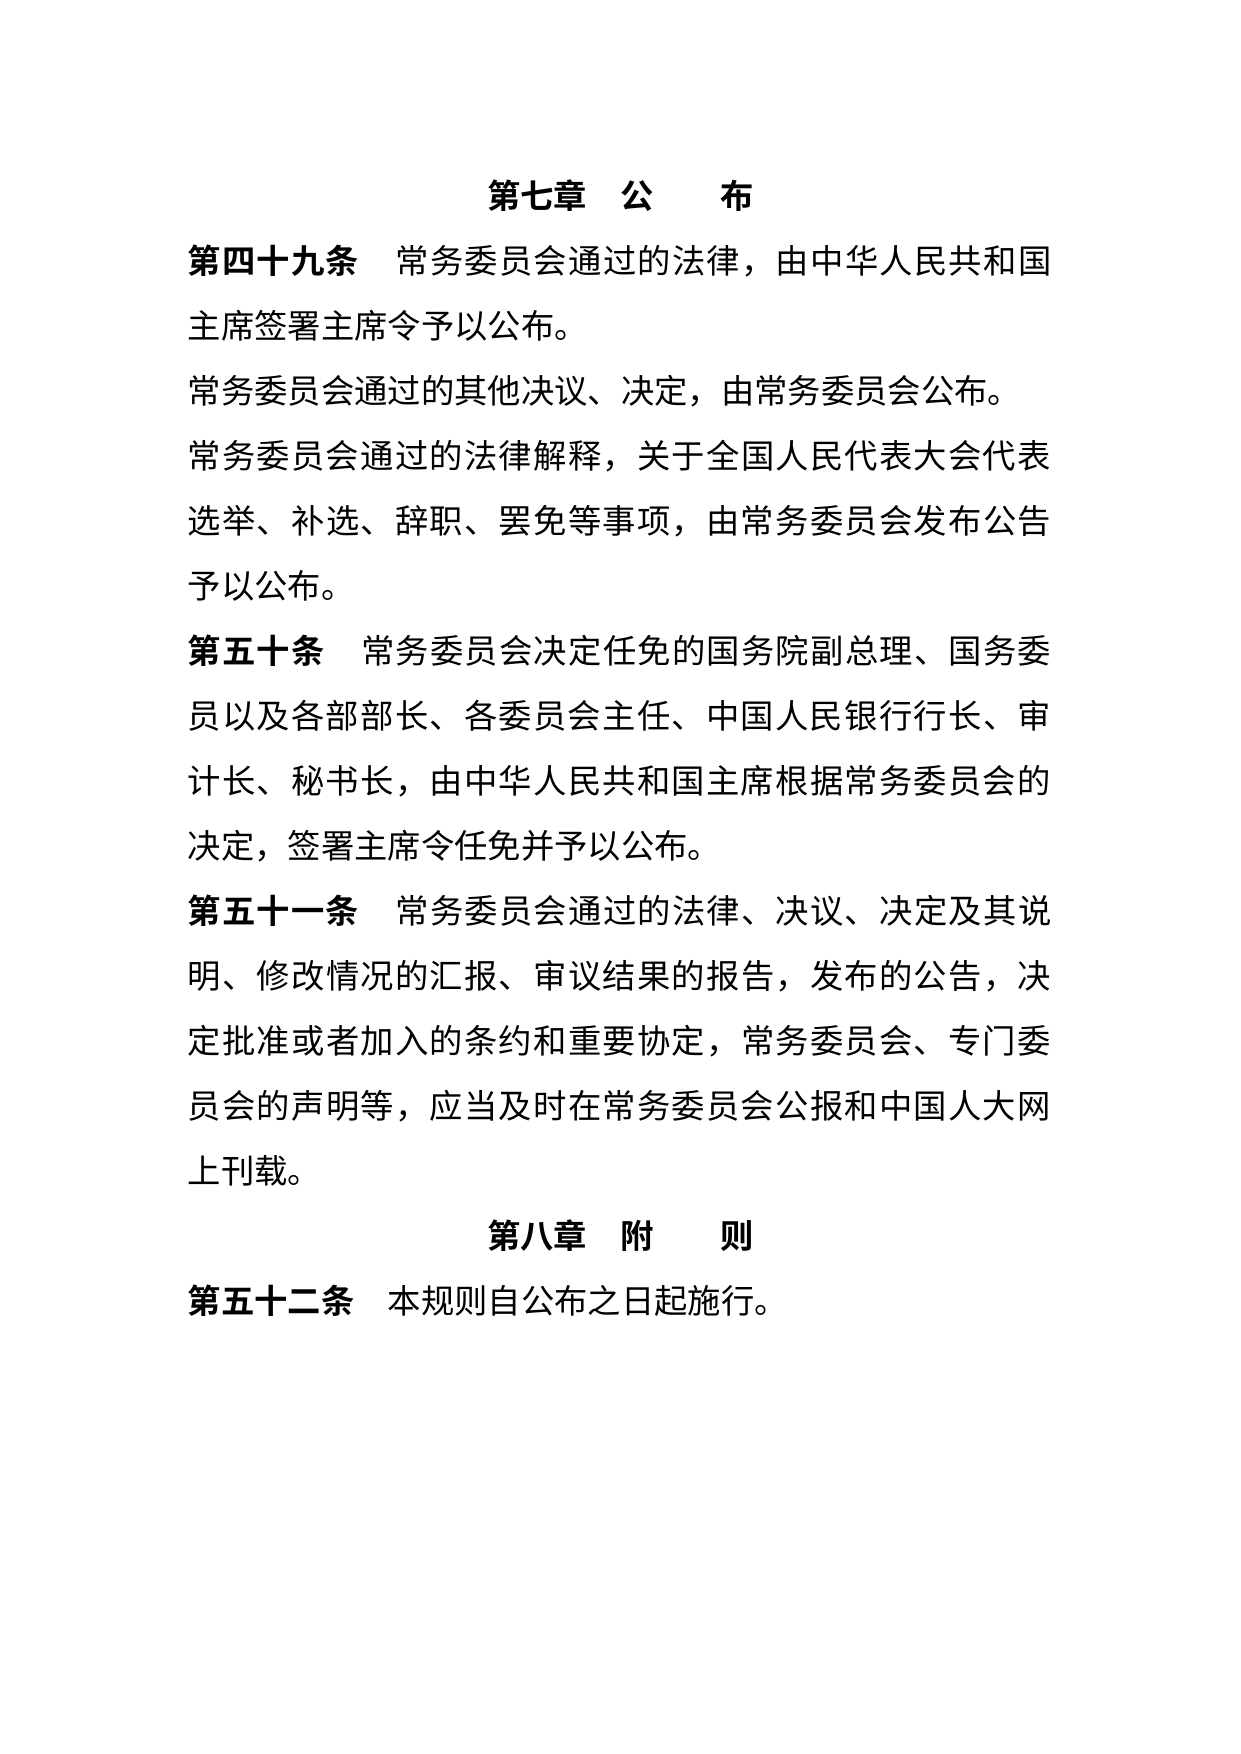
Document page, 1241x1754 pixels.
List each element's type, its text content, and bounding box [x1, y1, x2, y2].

text 常务委员会通过的其他决议、决定，由常务委员会公布。 [187, 357, 1053, 422]
text 第五十二条 本规则自公布之日起施行。 [187, 1267, 1053, 1332]
text 第五十一条 常务委员会通过的法律、决议、决定及其说明、修改情况的汇报、审议结果的报告，发布的公告，决定批准或者加入的条约和重要协定，常务委员会、专门委员会的声明等，应当及时在常务委员会公报和中国人大网上刊载。 [187, 877, 1053, 1202]
text 常务委员会通过的法律解释，关于全国人民代表大会代表选举、补选、辞职、罢免等事项，由常务委员会发布公告予以公布。 [187, 422, 1053, 617]
text 第七章 公 布 [187, 162, 1053, 227]
text 第四十九条 常务委员会通过的法律，由中华人民共和国主席签署主席令予以公布。 [187, 227, 1053, 357]
text 第八章 附 则 [187, 1202, 1053, 1267]
text 第五十条 常务委员会决定任免的国务院副总理、国务委员以及各部部长、各委员会主任、中国人民银行行长、审计长、秘书长，由中华人民共和国主席根据常务委员会的决定，签署主席令任免并予以公布。 [187, 617, 1053, 877]
